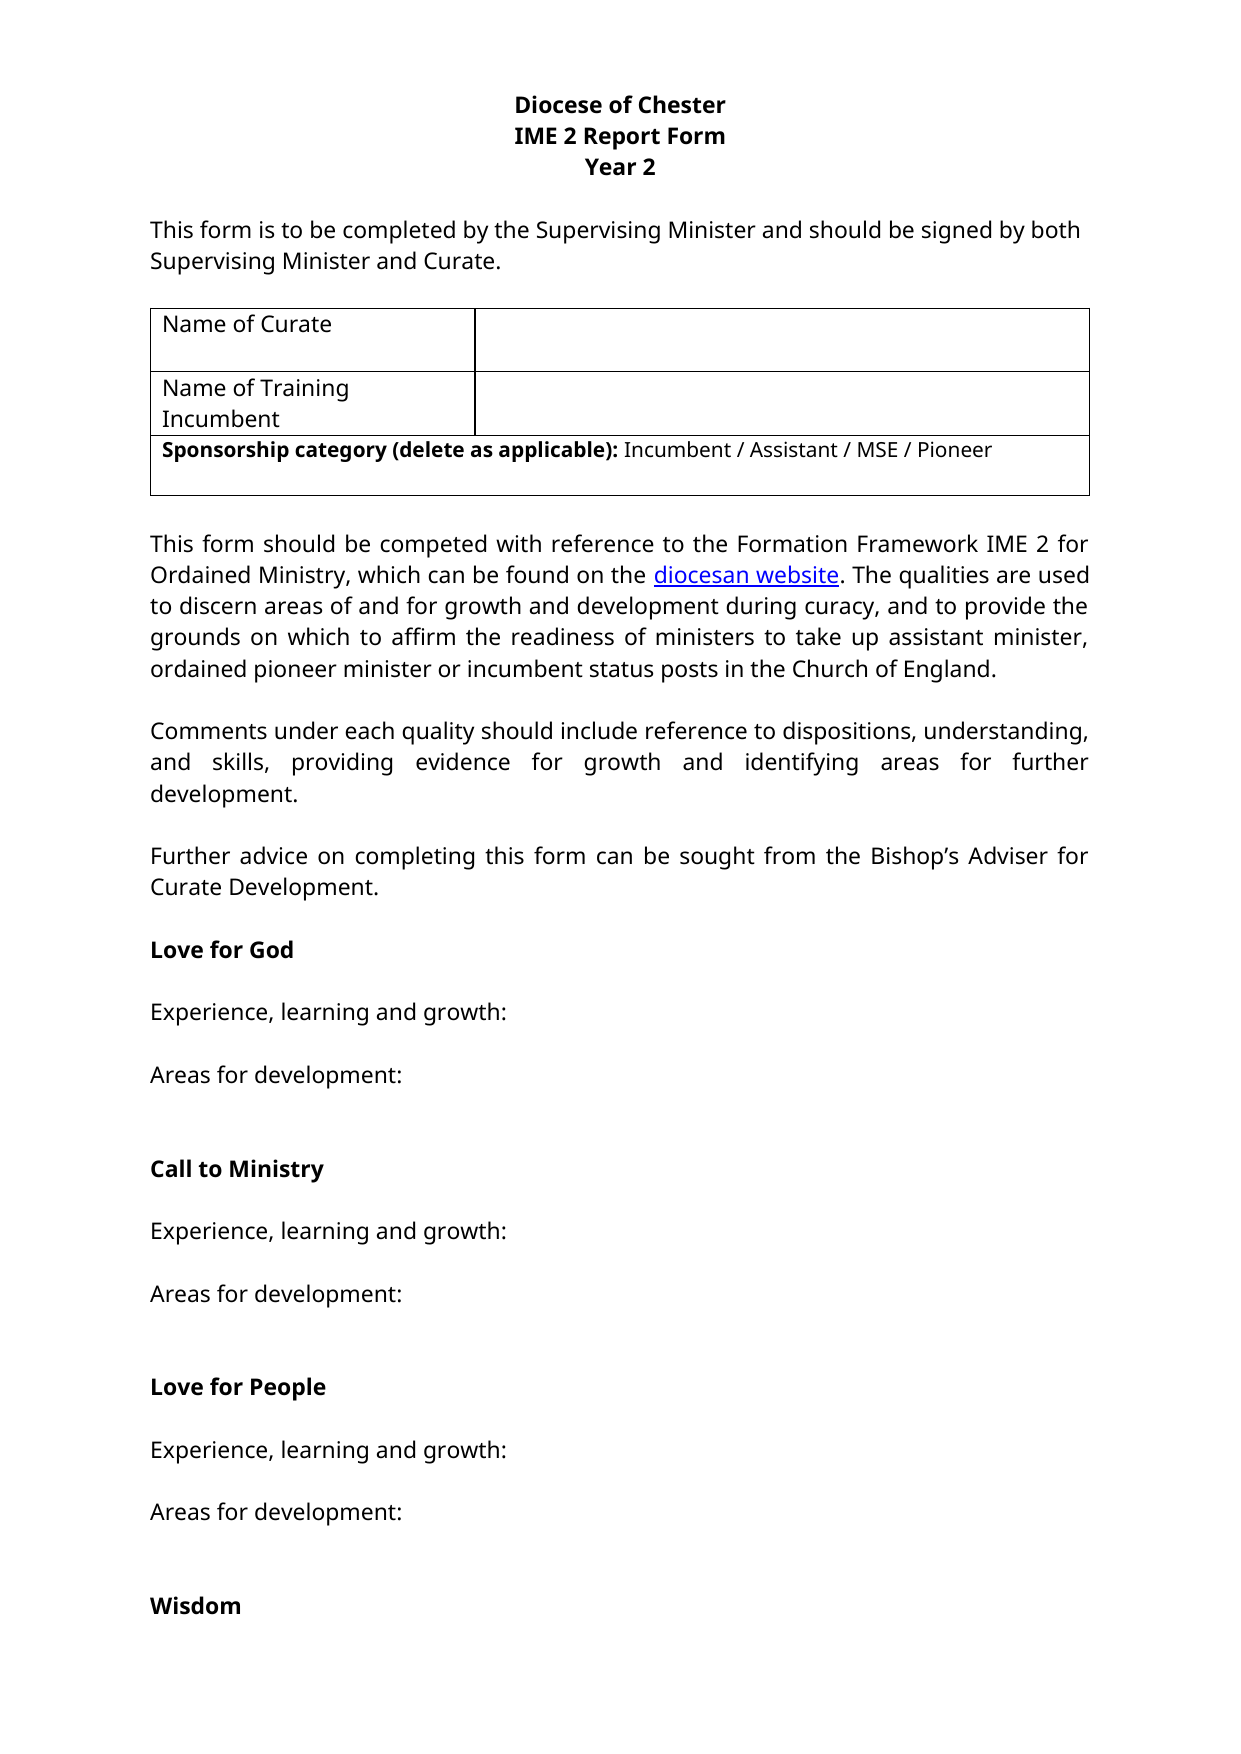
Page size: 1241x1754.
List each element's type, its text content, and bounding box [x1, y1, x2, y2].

text Areas for development: [150, 1496, 1090, 1527]
text Call to Ministry [150, 1152, 1090, 1184]
text Experience, learning and growth: [150, 996, 1090, 1027]
table_cell Sponsorship category (delete as applicable): Incumbent / Assistant / MSE / Pioneer [151, 436, 1089, 495]
text Diocese of Chester [150, 89, 1090, 120]
table_cell Name of Training Incumbent [151, 372, 474, 434]
table_header [476, 309, 1089, 371]
text Love for God [150, 934, 1090, 965]
text Areas for development: [150, 1277, 1090, 1309]
text This form should be competed with reference to the Formation Framework IME 2 for Ordained Ministry, which can be found on the diocesan website. The qualities are used to discern areas of and for growth and development during curacy, and to provide the grounds on which to affirm the readiness of ministers to take up assistant minister, ordained pioneer minister or incumbent status posts in the Church of England. [150, 527, 1090, 684]
text Comments under each quality should include reference to dispositions, understanding, and skills, providing evidence for growth and identifying areas for further development. [150, 715, 1090, 809]
table_cell [476, 372, 1089, 434]
text Further advice on completing this form can be sought from the Bishop’s Adviser for Curate Development. [150, 840, 1090, 902]
text Areas for development: [150, 1059, 1090, 1090]
text IME 2 Report Form [150, 120, 1090, 151]
table_header Name of Curate [151, 309, 474, 371]
text Experience, learning and growth: [150, 1434, 1090, 1465]
text Love for People [150, 1371, 1090, 1402]
text This form is to be completed by the Supervising Minister and should be signed by both Supervising Minister and Curate. [150, 214, 1090, 276]
text Experience, learning and growth: [150, 1215, 1090, 1246]
text Year 2 [150, 151, 1090, 182]
text Wisdom [150, 1590, 1090, 1621]
